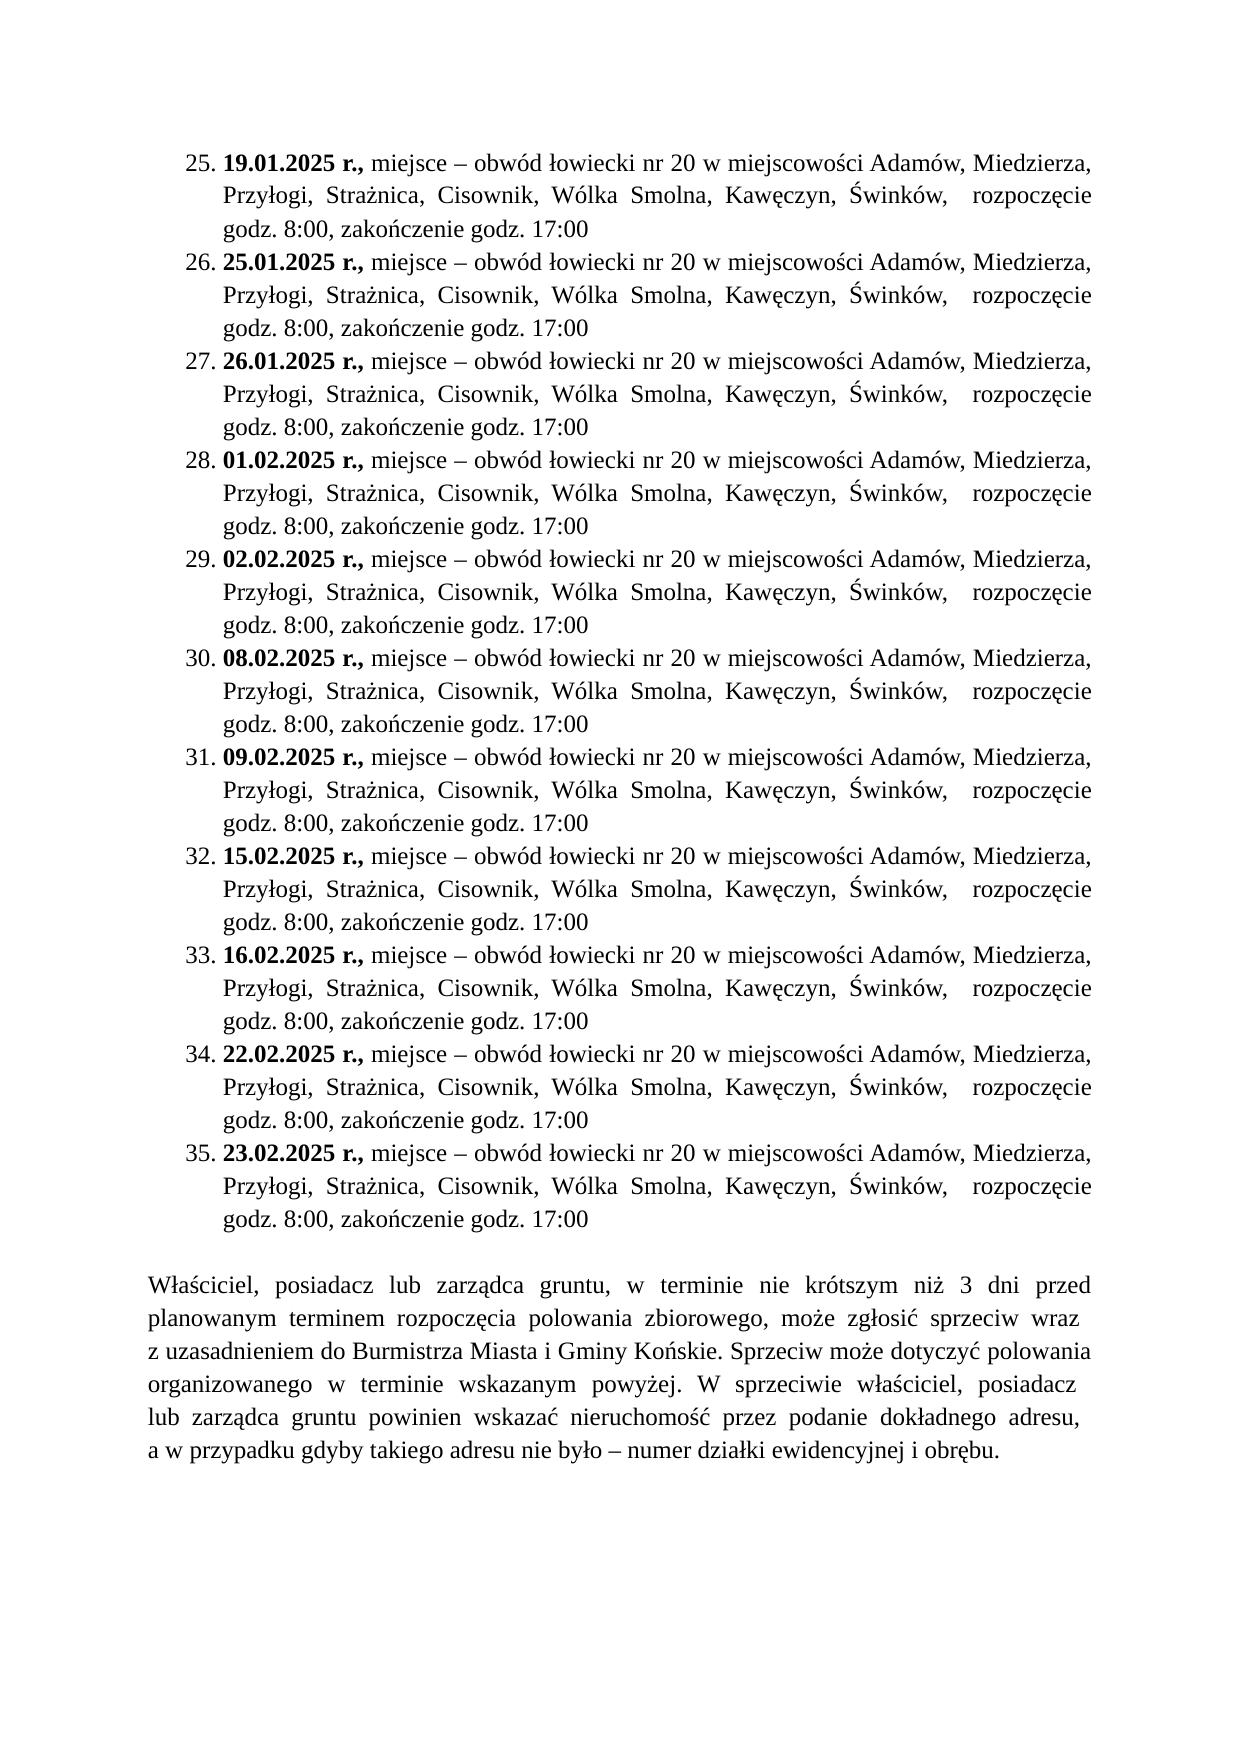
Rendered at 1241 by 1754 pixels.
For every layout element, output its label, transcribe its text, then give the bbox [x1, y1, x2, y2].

list 09.02.2025 r., miejsce – obwód łowiecki nr 20 w miejscowości Adamów, Miedzierza, Przyłogi, Strażnica, Cisownik, Wólka Smolna, Kawęczyn, Świnków, rozpoczęcie godz. 8:00, zakończenie godz. 17:00 [185, 742, 1093, 837]
list 26.01.2025 r., miejsce – obwód łowiecki nr 20 w miejscowości Adamów, Miedzierza, Przyłogi, Strażnica, Cisownik, Wólka Smolna, Kawęczyn, Świnków, rozpoczęcie godz. 8:00, zakończenie godz. 17:00 [185, 346, 1093, 441]
list 16.02.2025 r., miejsce – obwód łowiecki nr 20 w miejscowości Adamów, Miedzierza, Przyłogi, Strażnica, Cisownik, Wólka Smolna, Kawęczyn, Świnków, rozpoczęcie godz. 8:00, zakończenie godz. 17:00 [185, 940, 1093, 1035]
list 23.02.2025 r., miejsce – obwód łowiecki nr 20 w miejscowości Adamów, Miedzierza, Przyłogi, Strażnica, Cisownik, Wólka Smolna, Kawęczyn, Świnków, rozpoczęcie godz. 8:00, zakończenie godz. 17:00 [185, 1138, 1093, 1233]
list 02.02.2025 r., miejsce – obwód łowiecki nr 20 w miejscowości Adamów, Miedzierza, Przyłogi, Strażnica, Cisownik, Wólka Smolna, Kawęczyn, Świnków, rozpoczęcie godz. 8:00, zakończenie godz. 17:00 [185, 544, 1093, 639]
list 01.02.2025 r., miejsce – obwód łowiecki nr 20 w miejscowości Adamów, Miedzierza, Przyłogi, Strażnica, Cisownik, Wólka Smolna, Kawęczyn, Świnków, rozpoczęcie godz. 8:00, zakończenie godz. 17:00 [185, 445, 1093, 539]
list 15.02.2025 r., miejsce – obwód łowiecki nr 20 w miejscowości Adamów, Miedzierza, Przyłogi, Strażnica, Cisownik, Wólka Smolna, Kawęczyn, Świnków, rozpoczęcie godz. 8:00, zakończenie godz. 17:00 [185, 841, 1093, 936]
list 19.01.2025 r., miejsce – obwód łowiecki nr 20 w miejscowości Adamów, Miedzierza, Przyłogi, Strażnica, Cisownik, Wólka Smolna, Kawęczyn, Świnków, rozpoczęcie godz. 8:00, zakończenie godz. 17:00 [185, 148, 1093, 242]
list 22.02.2025 r., miejsce – obwód łowiecki nr 20 w miejscowości Adamów, Miedzierza, Przyłogi, Strażnica, Cisownik, Wólka Smolna, Kawęczyn, Świnków, rozpoczęcie godz. 8:00, zakończenie godz. 17:00 [185, 1039, 1093, 1134]
list 25.01.2025 r., miejsce – obwód łowiecki nr 20 w miejscowości Adamów, Miedzierza, Przyłogi, Strażnica, Cisownik, Wólka Smolna, Kawęczyn, Świnków, rozpoczęcie godz. 8:00, zakończenie godz. 17:00 [185, 247, 1093, 341]
list 08.02.2025 r., miejsce – obwód łowiecki nr 20 w miejscowości Adamów, Miedzierza, Przyłogi, Strażnica, Cisownik, Wólka Smolna, Kawęczyn, Świnków, rozpoczęcie godz. 8:00, zakończenie godz. 17:00 [185, 643, 1093, 738]
text Właściciel, posiadacz lub zarządca gruntu, w terminie nie krótszym niż 3 dni przed planowanym terminem rozpoczęcia polowania zbiorowego, może zgłosić sprzeciw wraz z uzasadnieniem do Burmistrza Miasta i Gminy Końskie. Sprzeciw może dotyczyć polowania organizowanego w terminie wskazanym powyżej. W sprzeciwie właściciel, posiadacz lub zarządca gruntu powinien wskazać nieruchomość przez podanie dokładnego adresu, a w przypadku gdyby takiego adresu nie było – numer działki ewidencyjnej i obrębu. [148, 1270, 1093, 1464]
